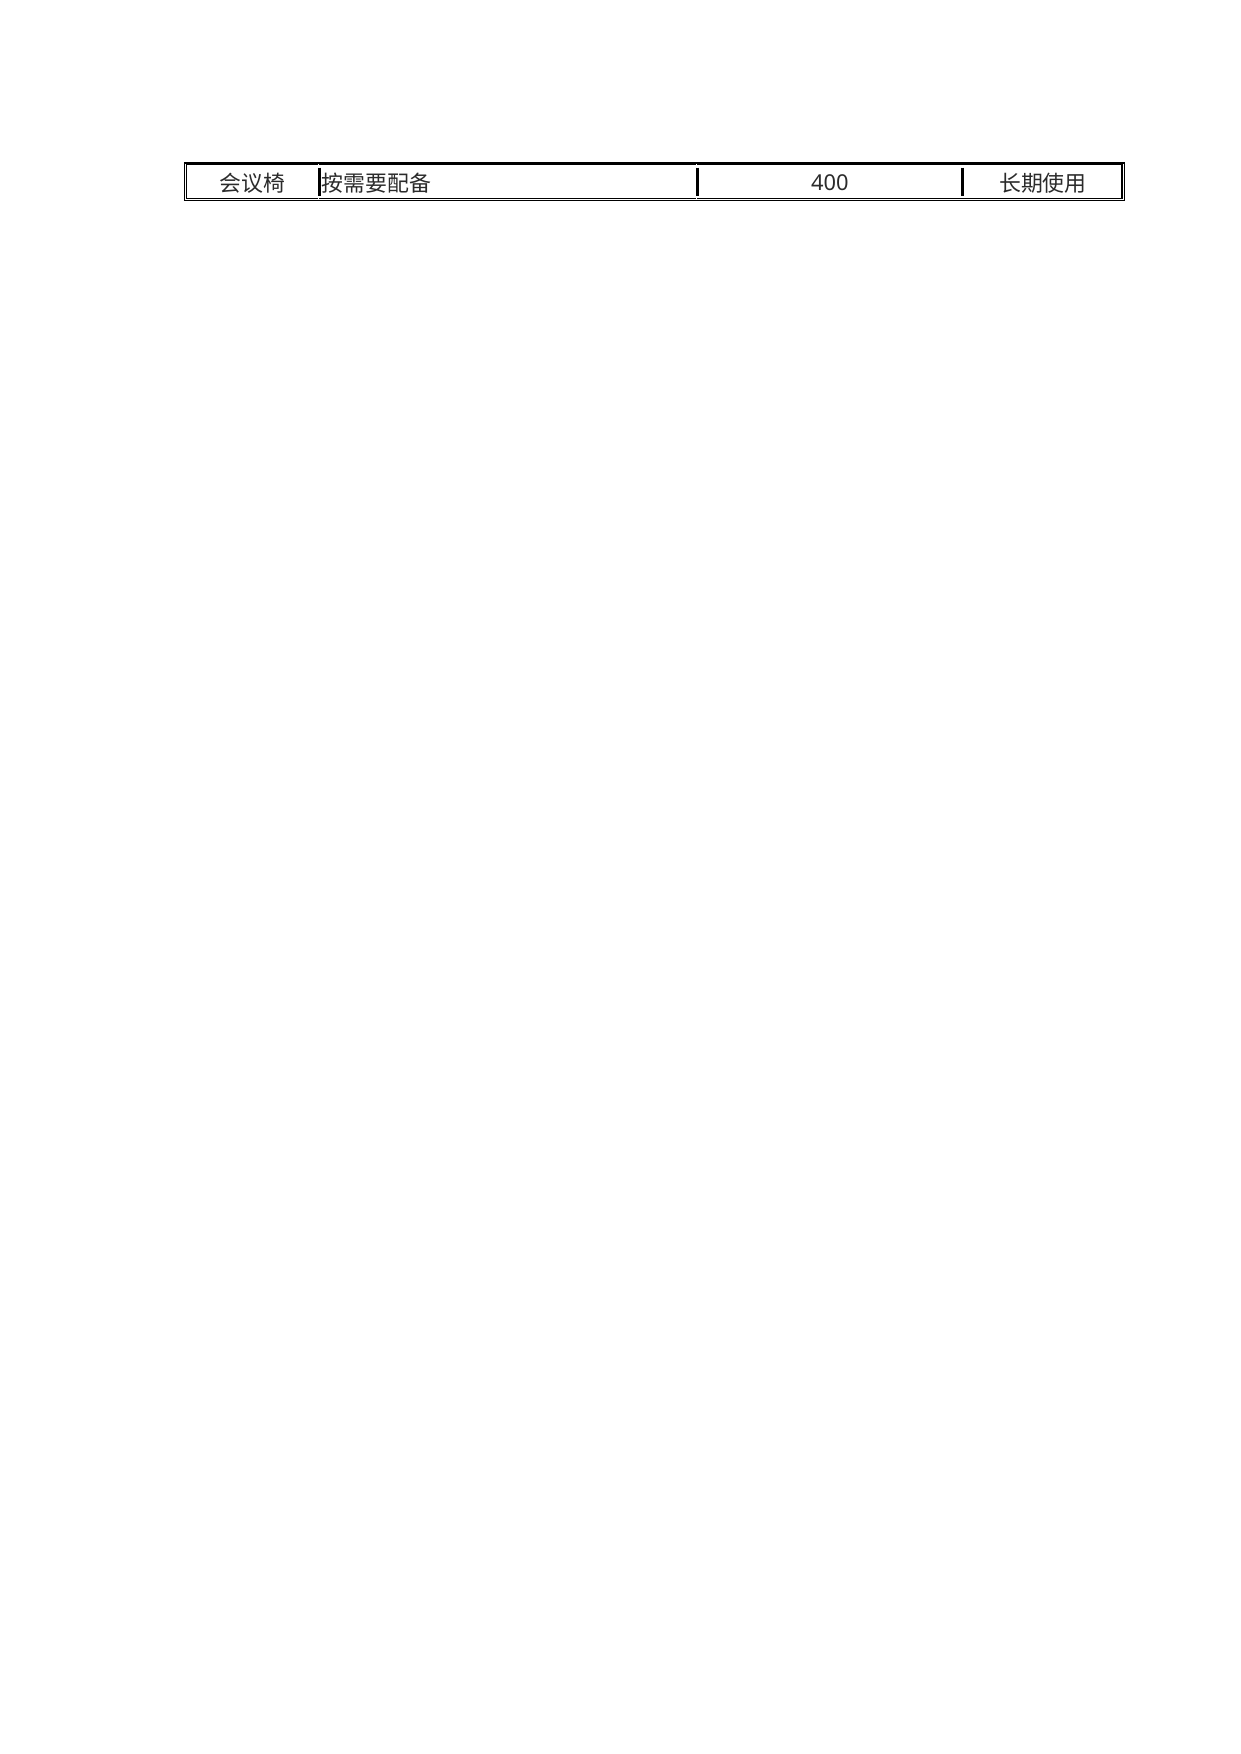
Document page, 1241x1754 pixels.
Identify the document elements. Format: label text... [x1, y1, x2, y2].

table_cell 会议椅 [187, 164, 319, 198]
table_cell 按需要配备 [319, 164, 697, 198]
table_cell 长期使用 [962, 165, 1121, 198]
table_cell 400 [697, 165, 962, 198]
